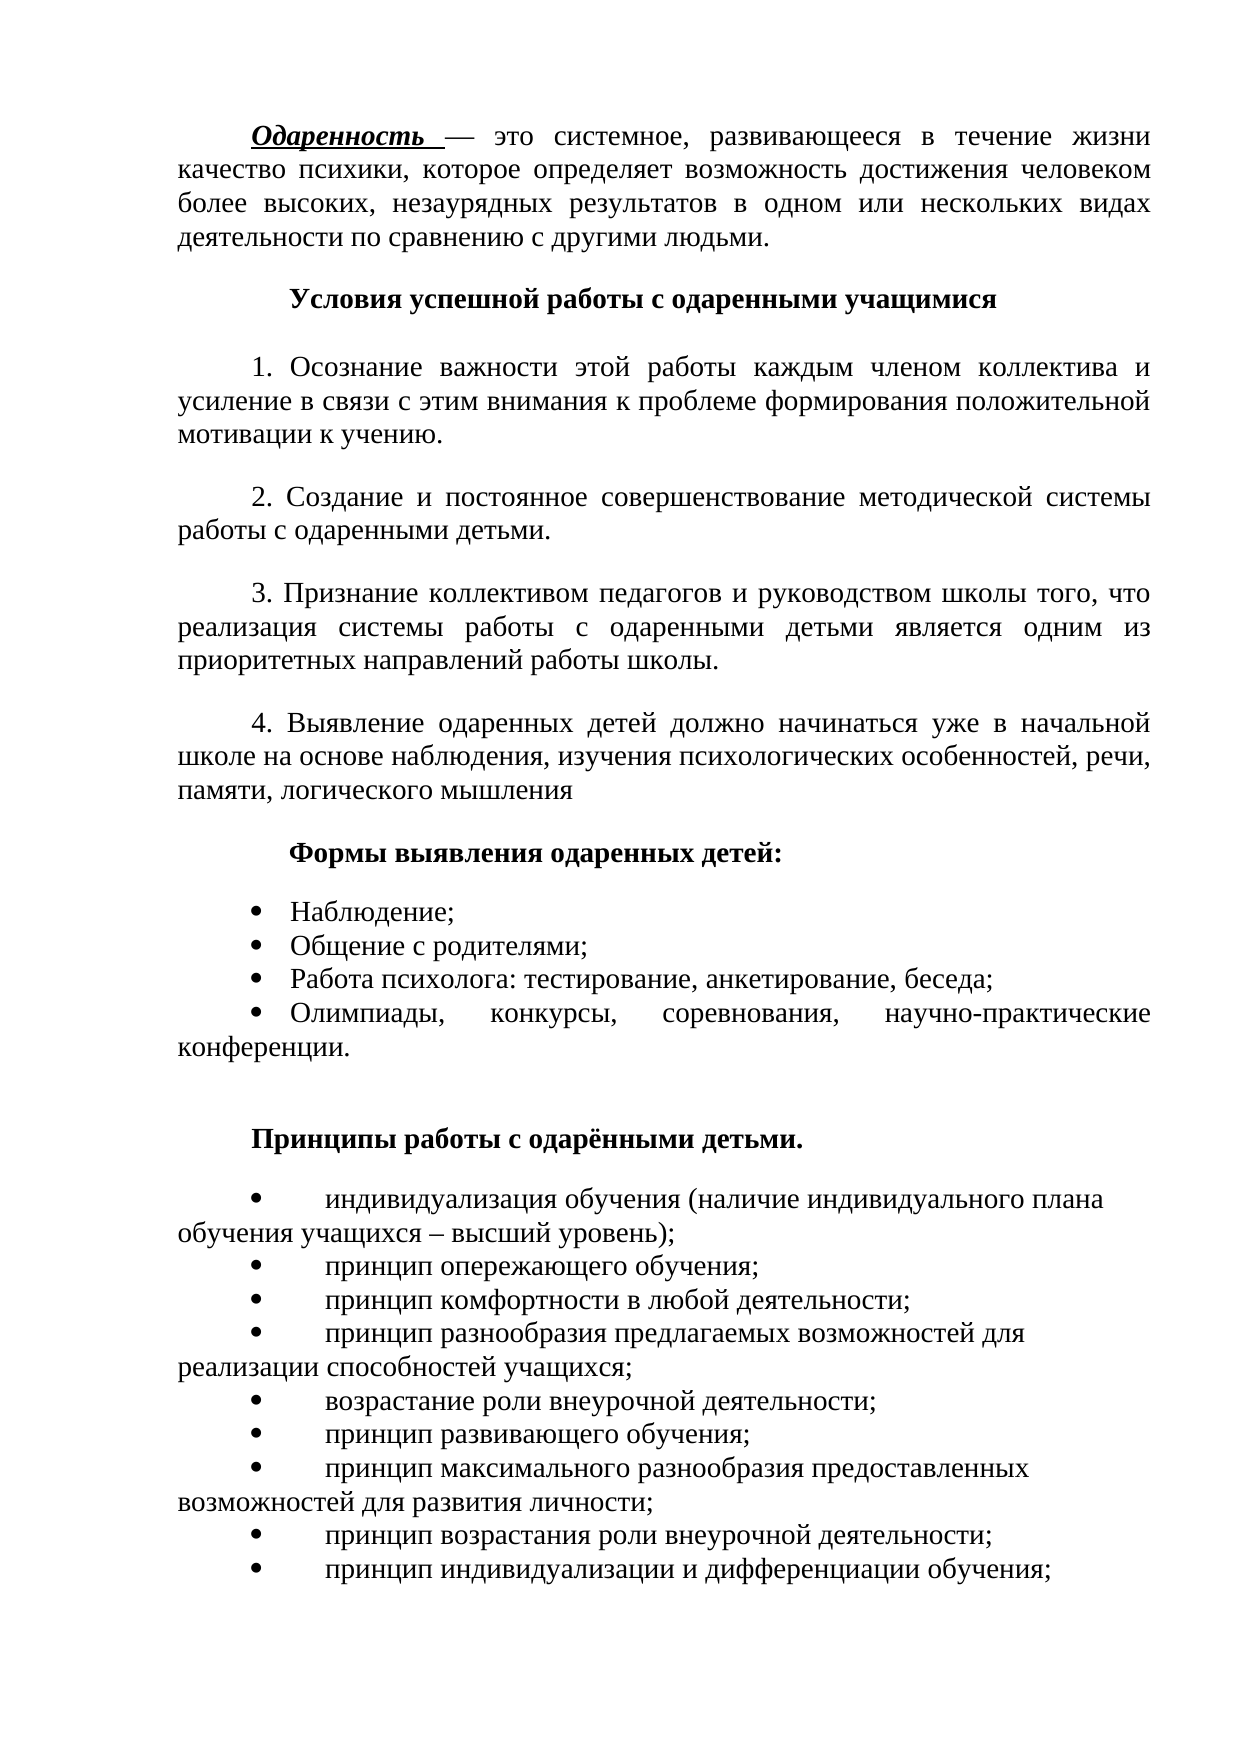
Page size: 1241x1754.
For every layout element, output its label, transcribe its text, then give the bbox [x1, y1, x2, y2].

text 3. Признание коллективом педагогов и руководством школы того, что реализация системы работы с одаренными детьми является одним из приоритетных направлений работы школы. [177, 575, 1152, 676]
text 2. Создание и постоянное совершенствование методической системы работы с одаренными детьми. [177, 479, 1152, 546]
text Одаренность — это системное, развивающееся в течение жизни качество психики, которое определяет возможность достижения человеком более высоких, незаурядных результатов в одном или нескольких видах деятельности по сравнению с другими людьми. [177, 118, 1152, 252]
list принцип возрастания роли внеурочной деятельности; [177, 1517, 1152, 1551]
list принцип максимального разнообразия предоставленных возможностей для развития личности; [177, 1450, 1152, 1517]
text Принципы работы с одарёнными детьми. [177, 1122, 1152, 1155]
list Работа психолога: тестирование, анкетирование, беседа; [177, 961, 1152, 995]
list Олимпиады, конкурсы, соревнования, научно-практические конференции. [177, 995, 1152, 1062]
text Формы выявления одаренных детей: [215, 835, 1152, 868]
list принцип разнообразия предлагаемых возможностей для реализации способностей учащихся; [177, 1316, 1152, 1383]
list принцип опережающего обучения; [177, 1248, 1152, 1282]
text 1. Осознание важности этой работы каждым членом коллектива и усиление в связи с этим внимания к проблеме формирования положительной мотивации к учению. [177, 349, 1152, 450]
list индивидуализация обучения (наличие индивидуального плана обучения учащихся – высший уровень); [177, 1181, 1152, 1248]
list принцип индивидуализации и дифференциации обучения; [177, 1551, 1152, 1584]
list принцип развивающего обучения; [177, 1416, 1152, 1450]
list Общение с родителями; [177, 928, 1152, 961]
list принцип комфортности в любой деятельности; [177, 1282, 1152, 1316]
text 4. Выявление одаренных детей должно начинаться уже в начальной школе на основе наблюдения, изучения психологических особенностей, речи, памяти, логического мышления [177, 705, 1152, 806]
text Условия успешной работы с одаренными учащимися [215, 281, 1152, 315]
list Наблюдение; [177, 894, 1152, 928]
list возрастание роли внеурочной деятельности; [177, 1383, 1152, 1416]
